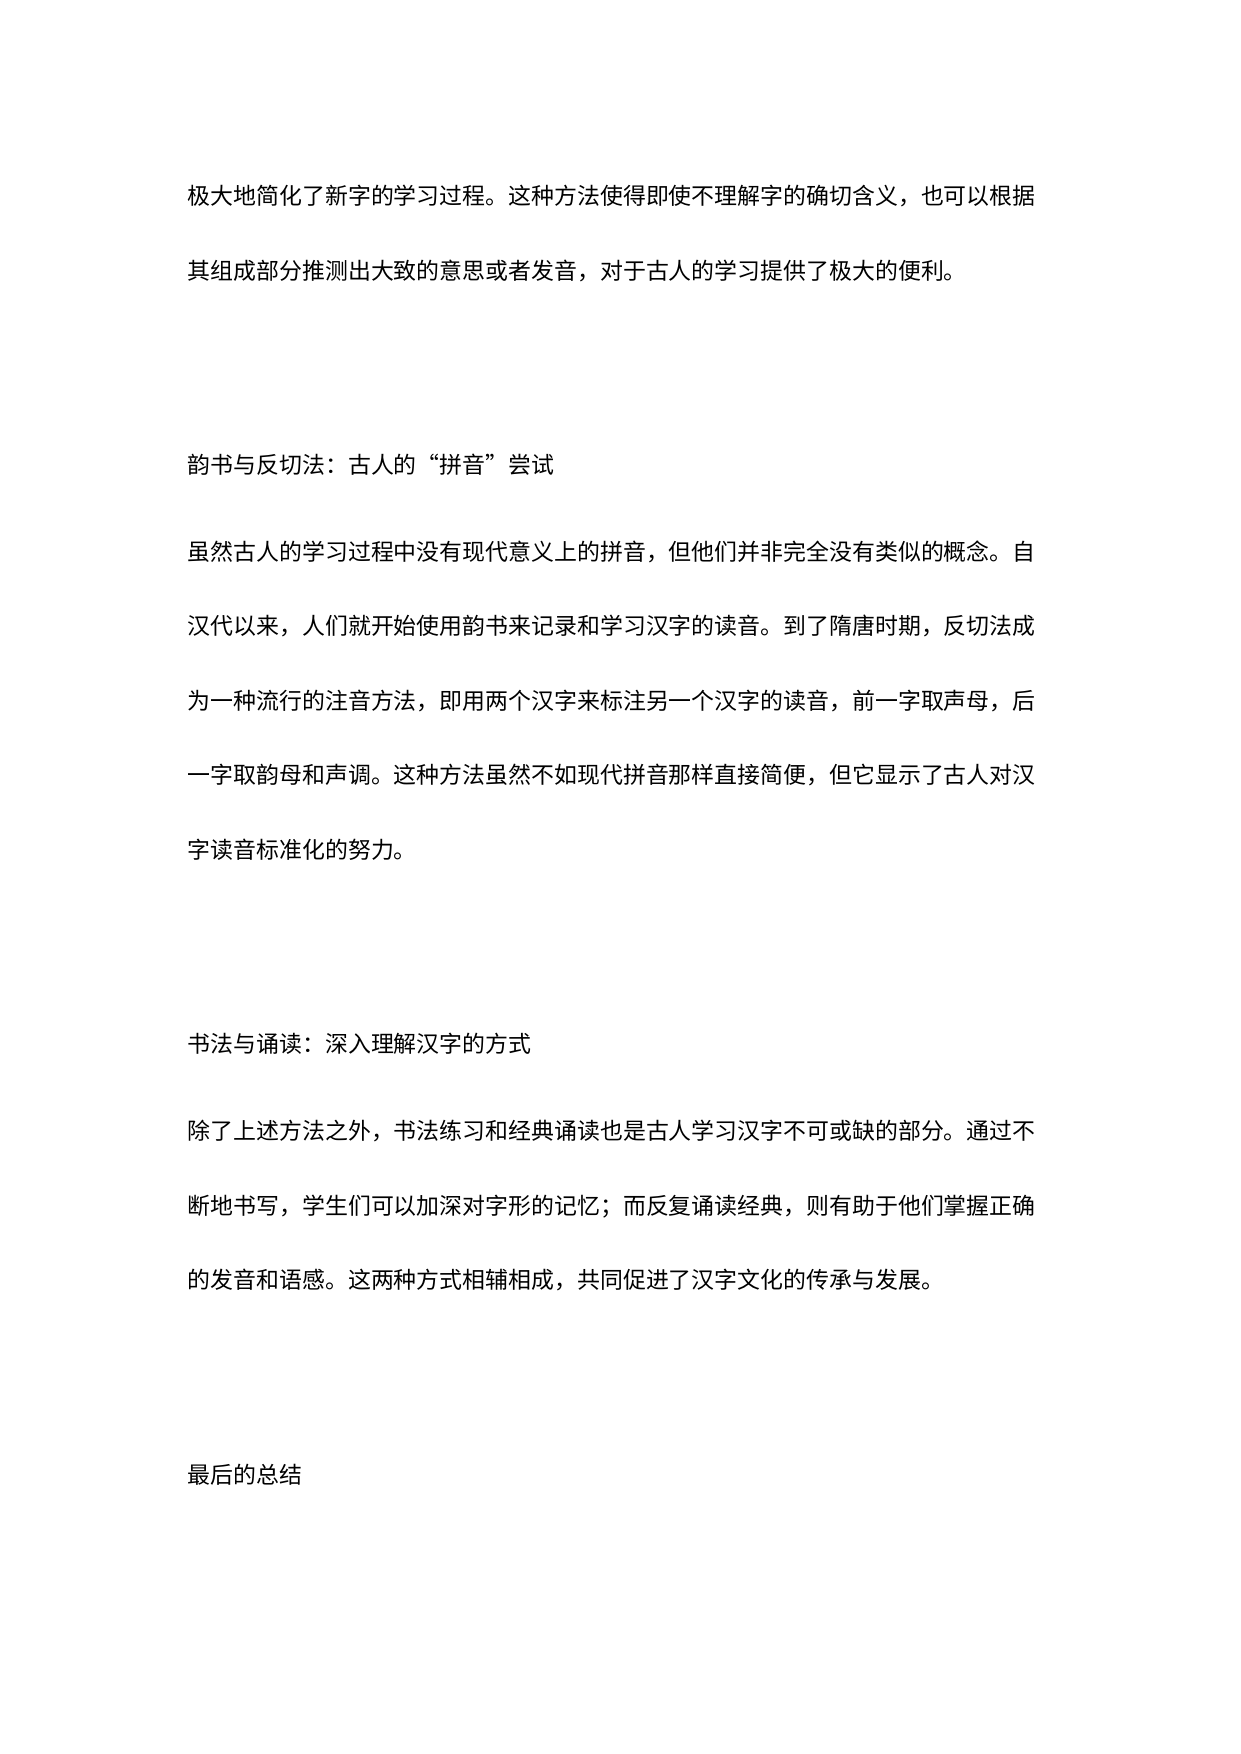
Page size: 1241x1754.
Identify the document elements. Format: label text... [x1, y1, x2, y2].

text 书法与诵读：深入理解汉字的方式 [187, 1011, 1053, 1076]
text 除了上述方法之外，书法练习和经典诵读也是古人学习汉字不可或缺的部分。通过不断地书写，学生们可以加深对字形的记忆；而反复诵读经典，则有助于他们掌握正确的发音和语感。这两种方式相辅相成，共同促进了汉字文化的传承与发展。 [187, 1097, 1053, 1311]
text 虽然古人的学习过程中没有现代意义上的拼音，但他们并非完全没有类似的概念。自汉代以来，人们就开始使用韵书来记录和学习汉字的读音。到了隋唐时期，反切法成为一种流行的注音方法，即用两个汉字来标注另一个汉字的读音，前一字取声母，后一字取韵母和声调。这种方法虽然不如现代拼音那样直接简便，但它显示了古人对汉字读音标准化的努力。 [187, 517, 1053, 881]
text 韵书与反切法：古人的“拼音”尝试 [187, 431, 1053, 496]
text 最后的总结 [187, 1441, 1053, 1506]
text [187, 162, 1053, 302]
